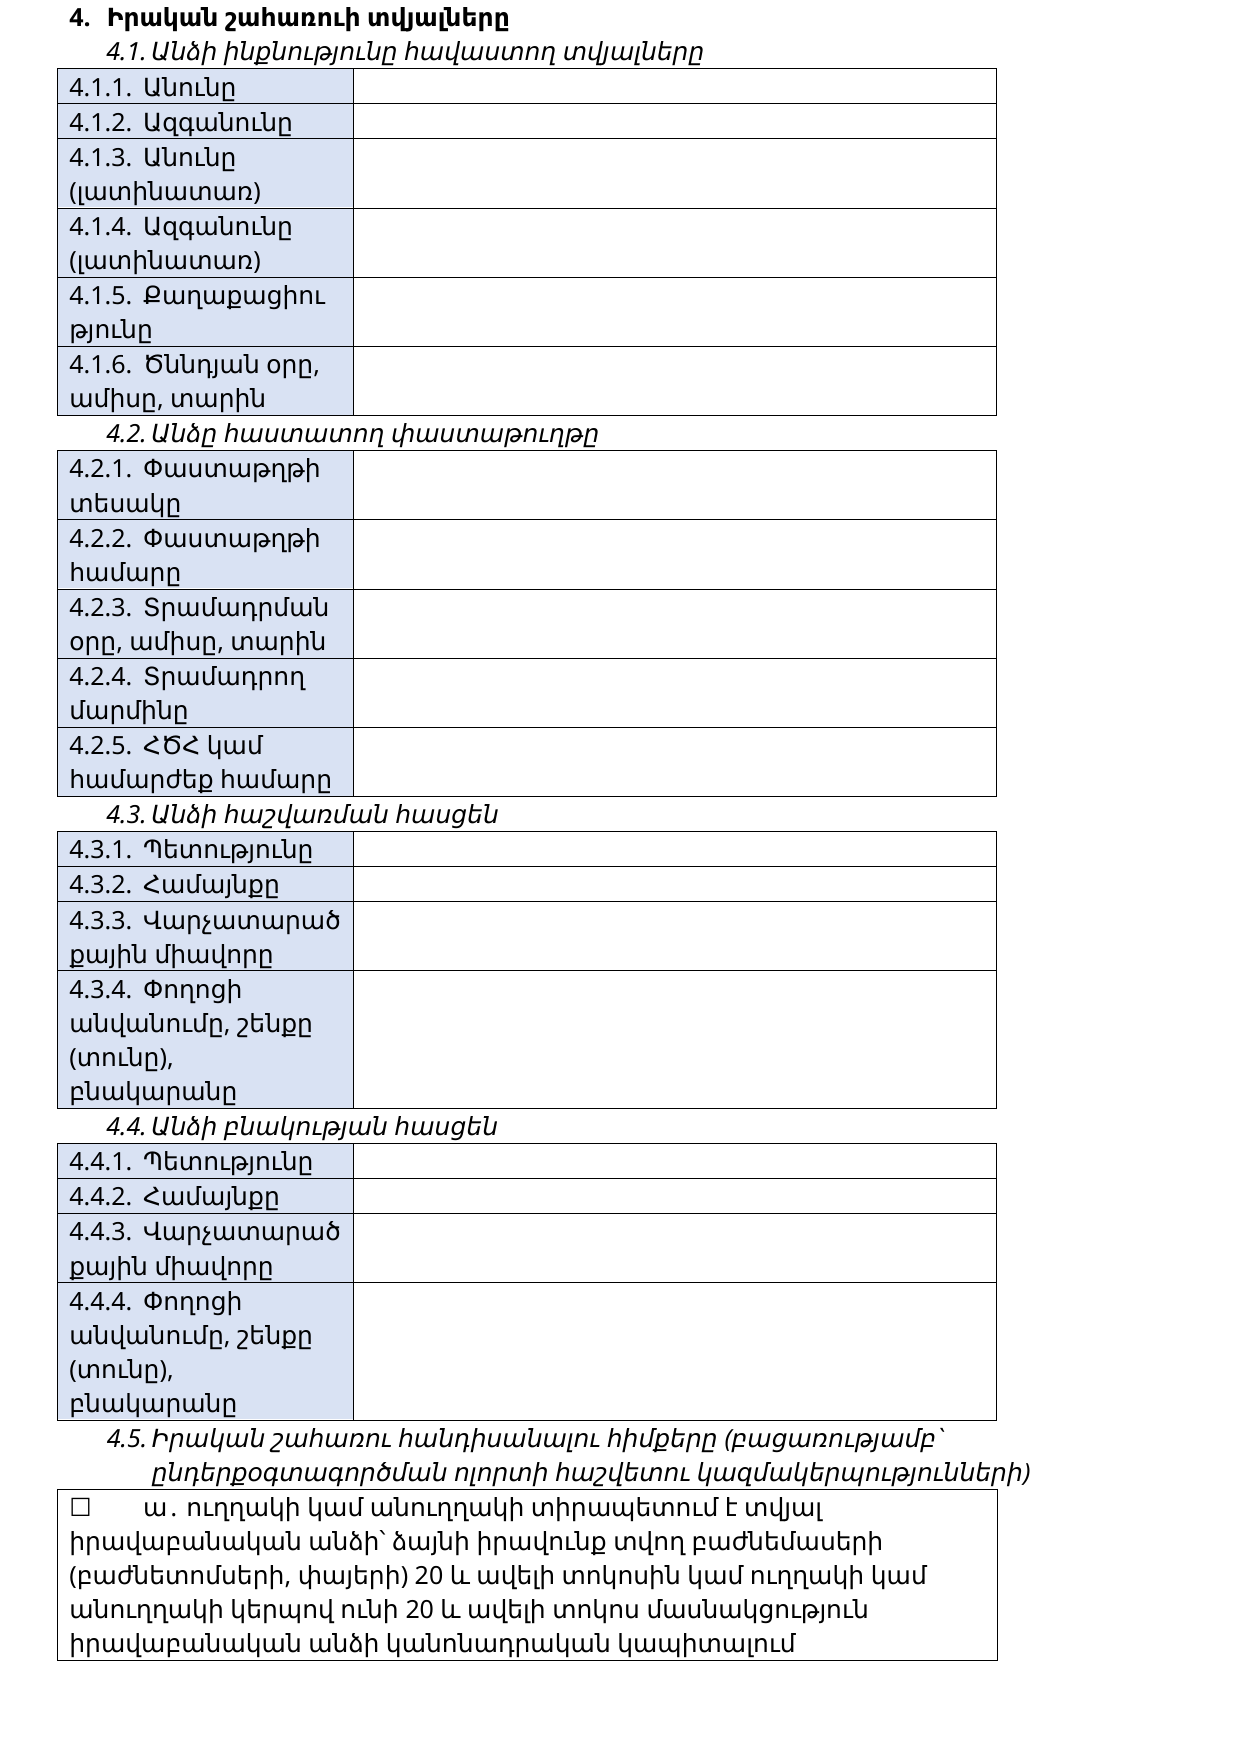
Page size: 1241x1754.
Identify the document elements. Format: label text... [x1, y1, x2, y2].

table_cell [354, 659, 996, 727]
table_header [354, 69, 996, 103]
table_cell Անունը (լատինատառ) [58, 139, 353, 207]
table_cell [354, 1283, 996, 1419]
table_cell [354, 1179, 996, 1213]
table_cell Տրամադրման օրը, ամիսը, տարին [58, 590, 353, 658]
table_cell [354, 139, 996, 207]
table_cell Ազգանունը (լատինատառ) [58, 209, 353, 277]
table_cell Քաղաքացիությունը [58, 278, 353, 346]
table_cell Համայնքը [58, 1179, 353, 1213]
table_cell Համայնքը [58, 867, 353, 901]
list Իրական շահառուի տվյալները [69, 0, 1191, 34]
table_cell [354, 902, 996, 970]
table_header [354, 832, 996, 866]
table_cell ՀԾՀ կամ համարժեք համարը [58, 728, 353, 796]
table_cell [354, 209, 996, 277]
list Իրական շահառու հանդիսանալու հիմքերը (բացառությամբ` ընդերքօգտագործման ոլորտի հաշվետու կազմակերպությունների) [107, 1421, 1191, 1489]
table_header Անունը [58, 69, 353, 103]
table_cell Փողոցի անվանումը, շենքը (տունը), բնակարանը [58, 1283, 353, 1419]
list Անձը հաստատող փաստաթուղթը [106, 416, 1191, 450]
table_cell [354, 1214, 996, 1282]
list Անձի հաշվառման հասցեն [106, 797, 1191, 831]
table_cell [354, 347, 996, 415]
table_header Պետությունը [58, 1144, 353, 1178]
table_cell [354, 728, 996, 796]
table_cell Վարչատարածքային միավորը [58, 1214, 353, 1282]
table_header Փաստաթղթի տեսակը [58, 451, 353, 519]
table_cell [354, 520, 996, 588]
table_cell [354, 278, 996, 346]
table_cell Տրամադրող մարմինը [58, 659, 353, 727]
table_cell [354, 104, 996, 138]
table_header Պետությունը [58, 832, 353, 866]
table_header [354, 451, 996, 519]
table_header [354, 1144, 996, 1178]
table_header ☐ ա․ ուղղակի կամ անուղղակի տիրապետում է տվյալ իրավաբանական անձի՝ ձայնի իրավունք տվող բաժնեմասերի (բաժնետոմսերի, փայերի) 20 և ավելի տոկոսին կամ ուղղակի կամ անուղղակի կերպով ունի 20 և ավելի տոկոս մասնակցություն իրավաբանական անձի կանոնադրական կապիտալում [58, 1490, 997, 1660]
table_cell Փողոցի անվանումը, շենքը (տունը), բնակարանը [58, 971, 353, 1108]
table_cell [354, 867, 996, 901]
list Անձի ինքնությունը հավաստող տվյալները [106, 34, 1191, 68]
table_cell Ազգանունը [58, 104, 353, 138]
table_cell Ծննդյան օրը, ամիսը, տարին [58, 347, 353, 415]
table_cell [354, 971, 996, 1108]
list Անձի բնակության հասցեն [106, 1109, 1191, 1143]
table_cell Վարչատարածքային միավորը [58, 902, 353, 970]
table_cell Փաստաթղթի համարը [58, 520, 353, 588]
table_cell [354, 590, 996, 658]
